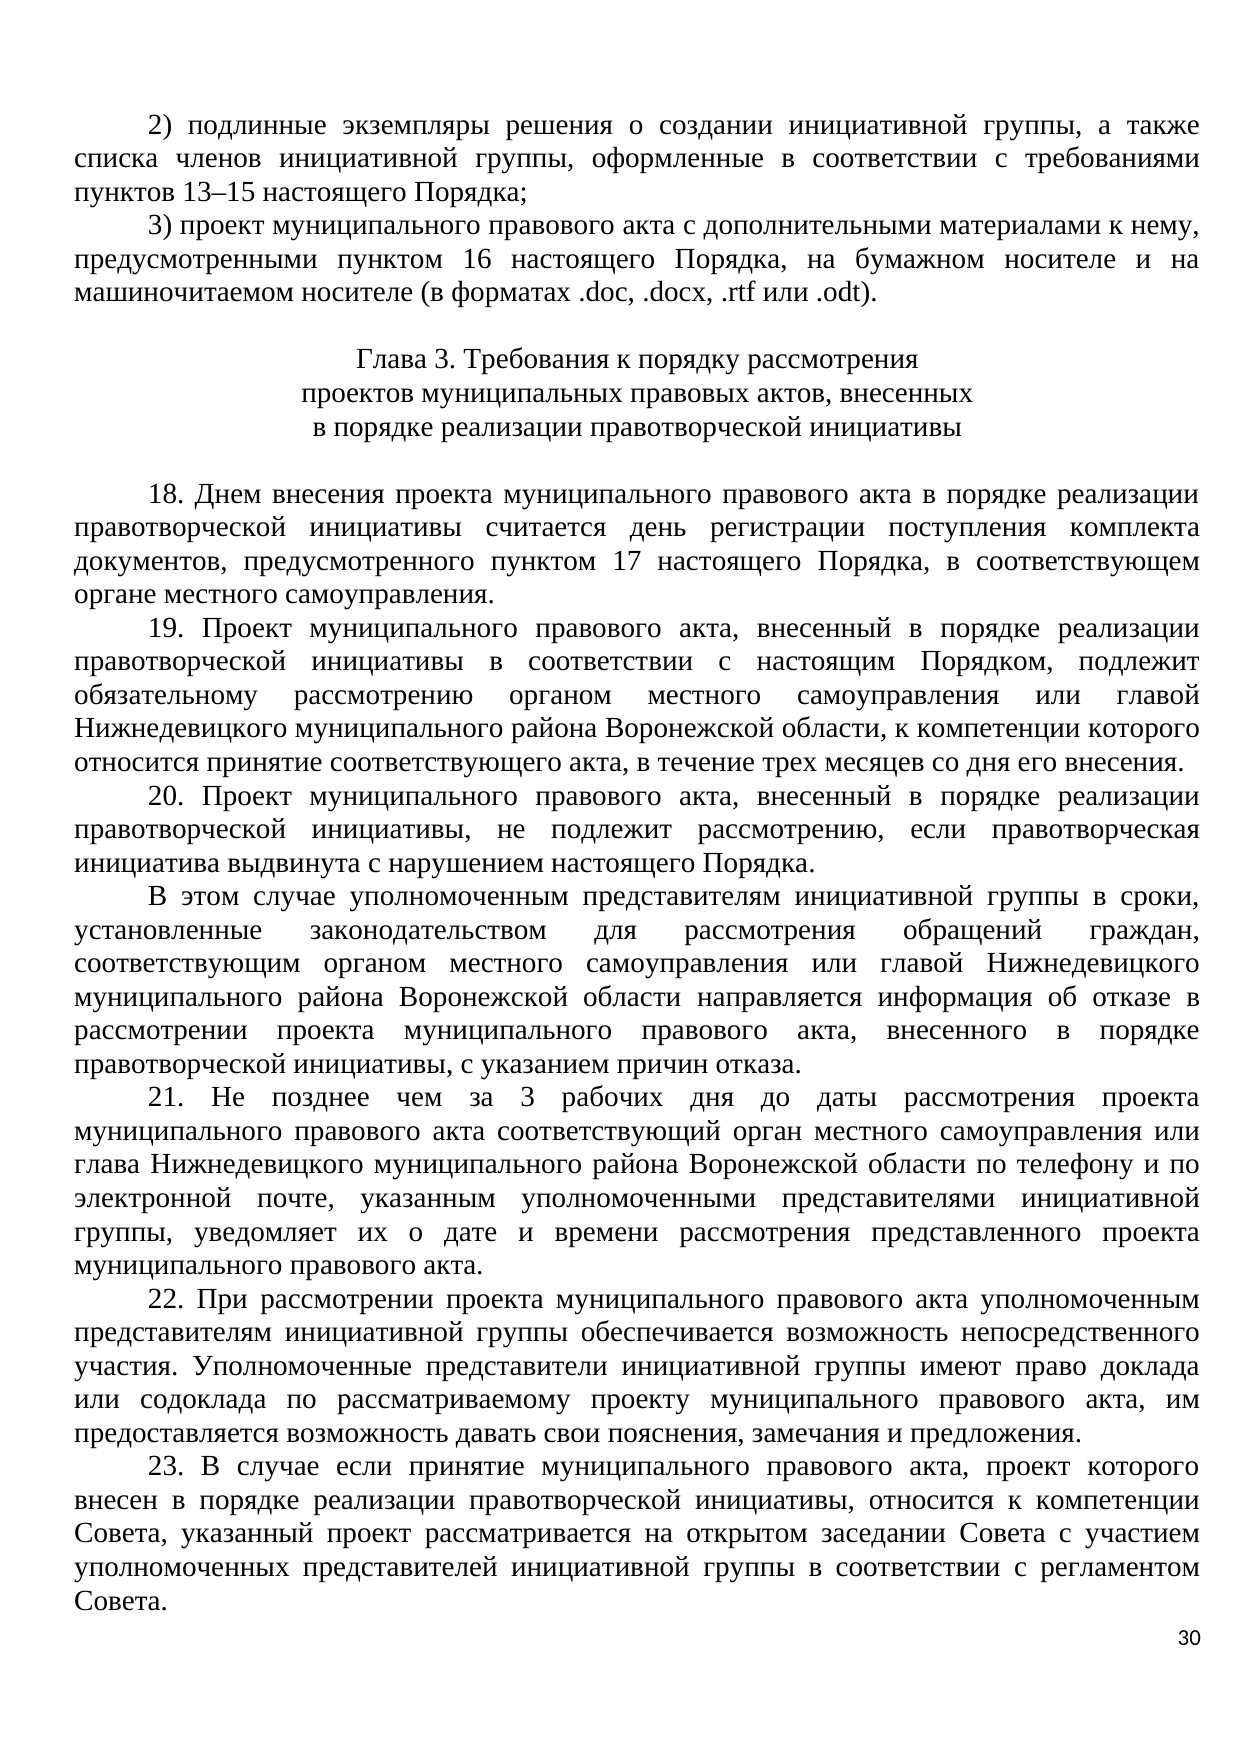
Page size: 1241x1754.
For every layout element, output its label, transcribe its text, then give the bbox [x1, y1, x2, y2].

text 19. Проект муниципального правового акта, внесенный в порядке реализации правотворческой инициативы в соответствии с настоящим Порядком, подлежит обязательному рассмотрению органом местного самоуправления или главой Нижнедевицкого муниципального района Воронежской области, к компетенции которого относится принятие соответствующего акта, в течение трех месяцев со дня его внесения. [74, 610, 1201, 778]
text 18. Днем внесения проекта муниципального правового акта в порядке реализации правотворческой инициативы считается день регистрации поступления комплекта документов, предусмотренного пунктом 17 настоящего Порядка, в соответствующем органе местного самоуправления. [74, 476, 1201, 610]
text 3) проект муниципального правового акта с дополнительными материалами к нему, предусмотренными пунктом 16 настоящего Порядка, на бумажном носителе и на машиночитаемом носителе (в форматах .doc, .docx, .rtf или .odt). [74, 207, 1201, 308]
text 21. Не позднее чем за 3 рабочих дня до даты рассмотрения проекта муниципального правового акта соответствующий орган местного самоуправления или глава Нижнедевицкого муниципального района Воронежской области по телефону и по электронной почте, указанным уполномоченными представителями инициативной группы, уведомляет их о дате и времени рассмотрения представленного проекта муниципального правового акта. [74, 1079, 1201, 1281]
text Глава 3. Требования к порядку рассмотрения проектов муниципальных правовых актов, внесенных в порядке реализации правотворческой инициативы [74, 342, 1201, 442]
text 22. При рассмотрении проекта муниципального правового акта уполномоченным представителям инициативной группы обеспечивается возможность непосредственного участия. Уполномоченные представители инициативной группы имеют право доклада или содоклада по рассматриваемому проекту муниципального правового акта, им предоставляется возможность давать свои пояснения, замечания и предложения. [74, 1281, 1201, 1448]
text 2) подлинные экземпляры решения о создании инициативной группы, а также списка членов инициативной группы, оформленные в соответствии с требованиями пунктов 13–15 настоящего Порядка; [74, 107, 1201, 207]
text 20. Проект муниципального правового акта, внесенный в порядке реализации правотворческой инициативы, не подлежит рассмотрению, если правотворческая инициатива выдвинута с нарушением настоящего Порядка. [74, 778, 1201, 878]
text В этом случае уполномоченным представителям инициативной группы в сроки, установленные законодательством для рассмотрения обращений граждан, соответствующим органом местного самоуправления или главой Нижнедевицкого муниципального района Воронежской области направляется информация об отказе в рассмотрении проекта муниципального правового акта, внесенного в порядке правотворческой инициативы, с указанием причин отказа. [74, 878, 1201, 1079]
text 23. В случае если принятие муниципального правового акта, проект которого внесен в порядке реализации правотворческой инициативы, относится к компетенции Совета, указанный проект рассматривается на открытом заседании Совета с участием уполномоченных представителей инициативной группы в соответствии с регламентом Совета. [74, 1448, 1201, 1616]
